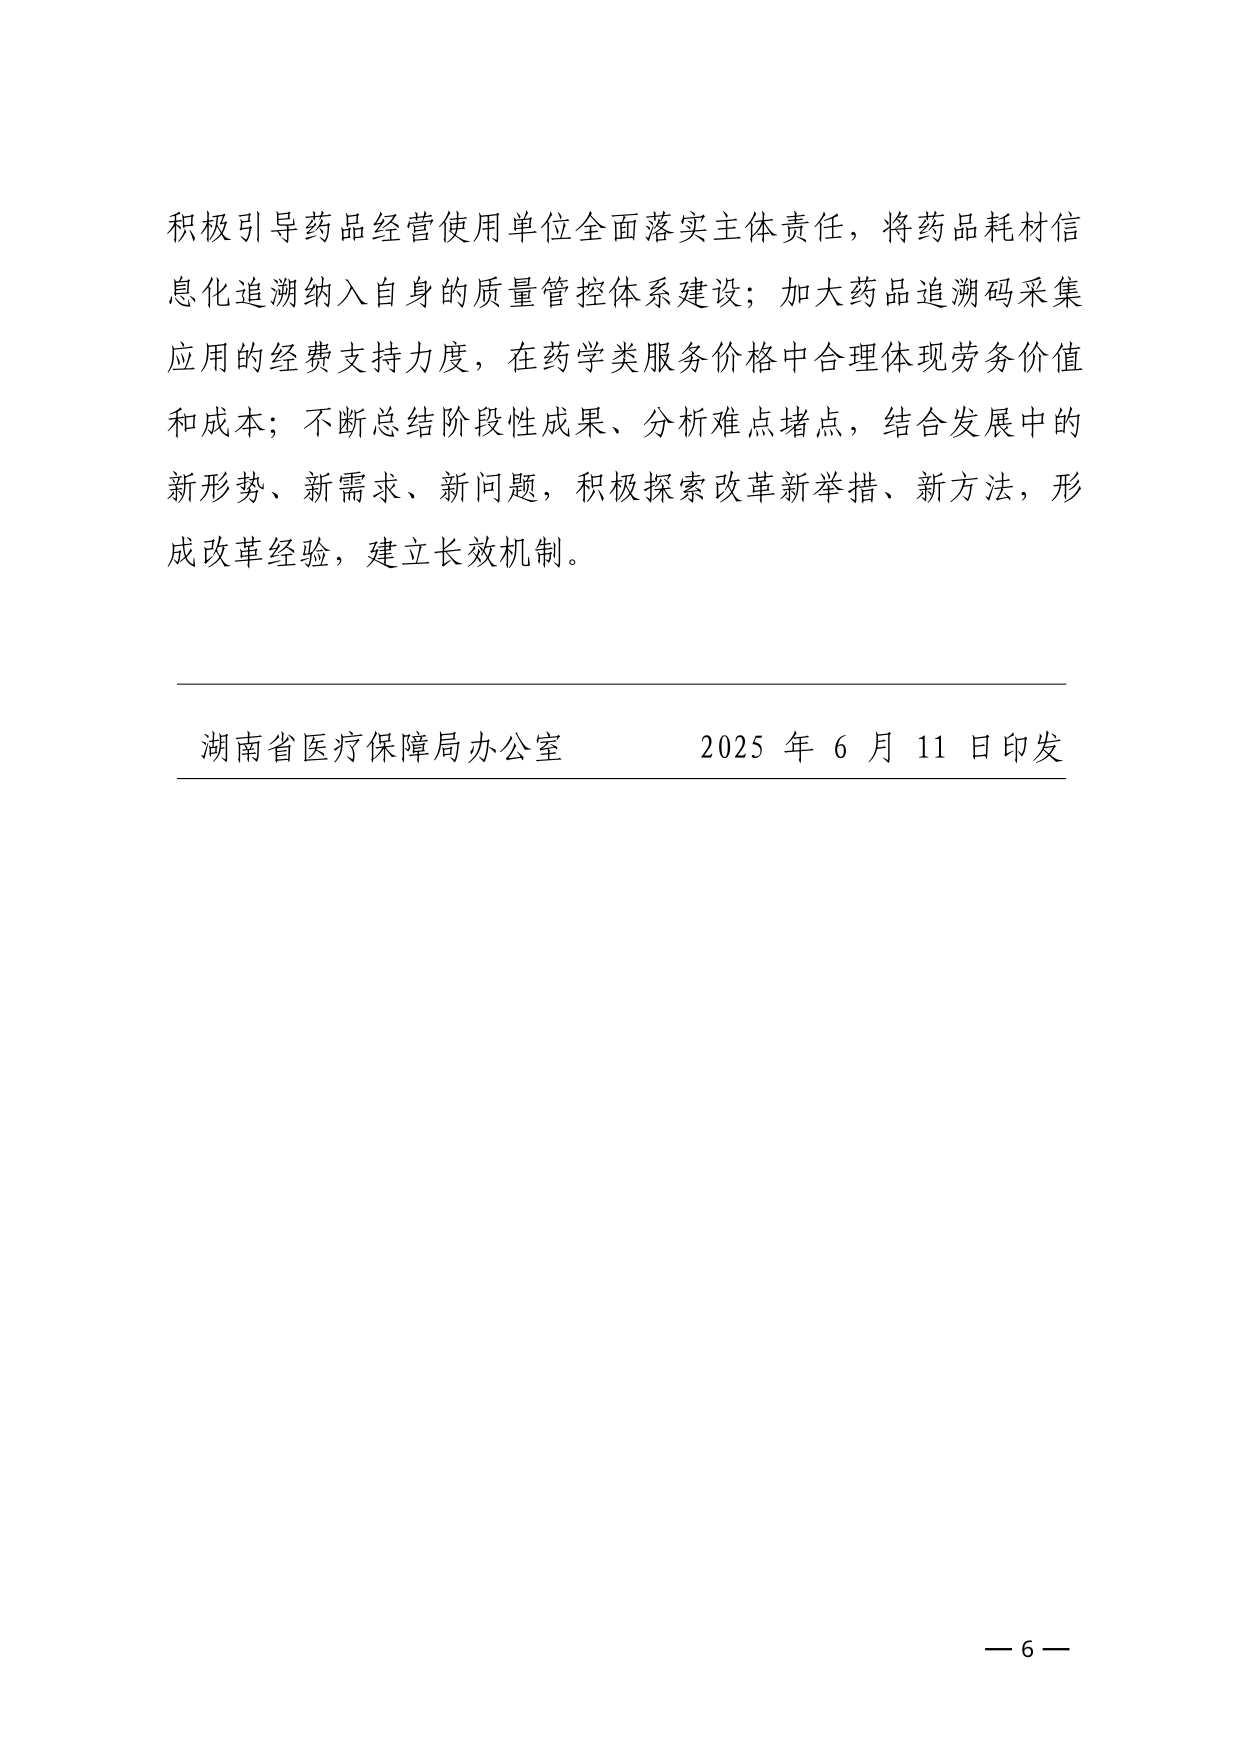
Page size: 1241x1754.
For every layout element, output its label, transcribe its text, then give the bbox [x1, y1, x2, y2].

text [165, 193, 1087, 583]
text 湖南省医疗保障局办公室 2025 年 6 月 11 日印发 [165, 648, 1087, 778]
